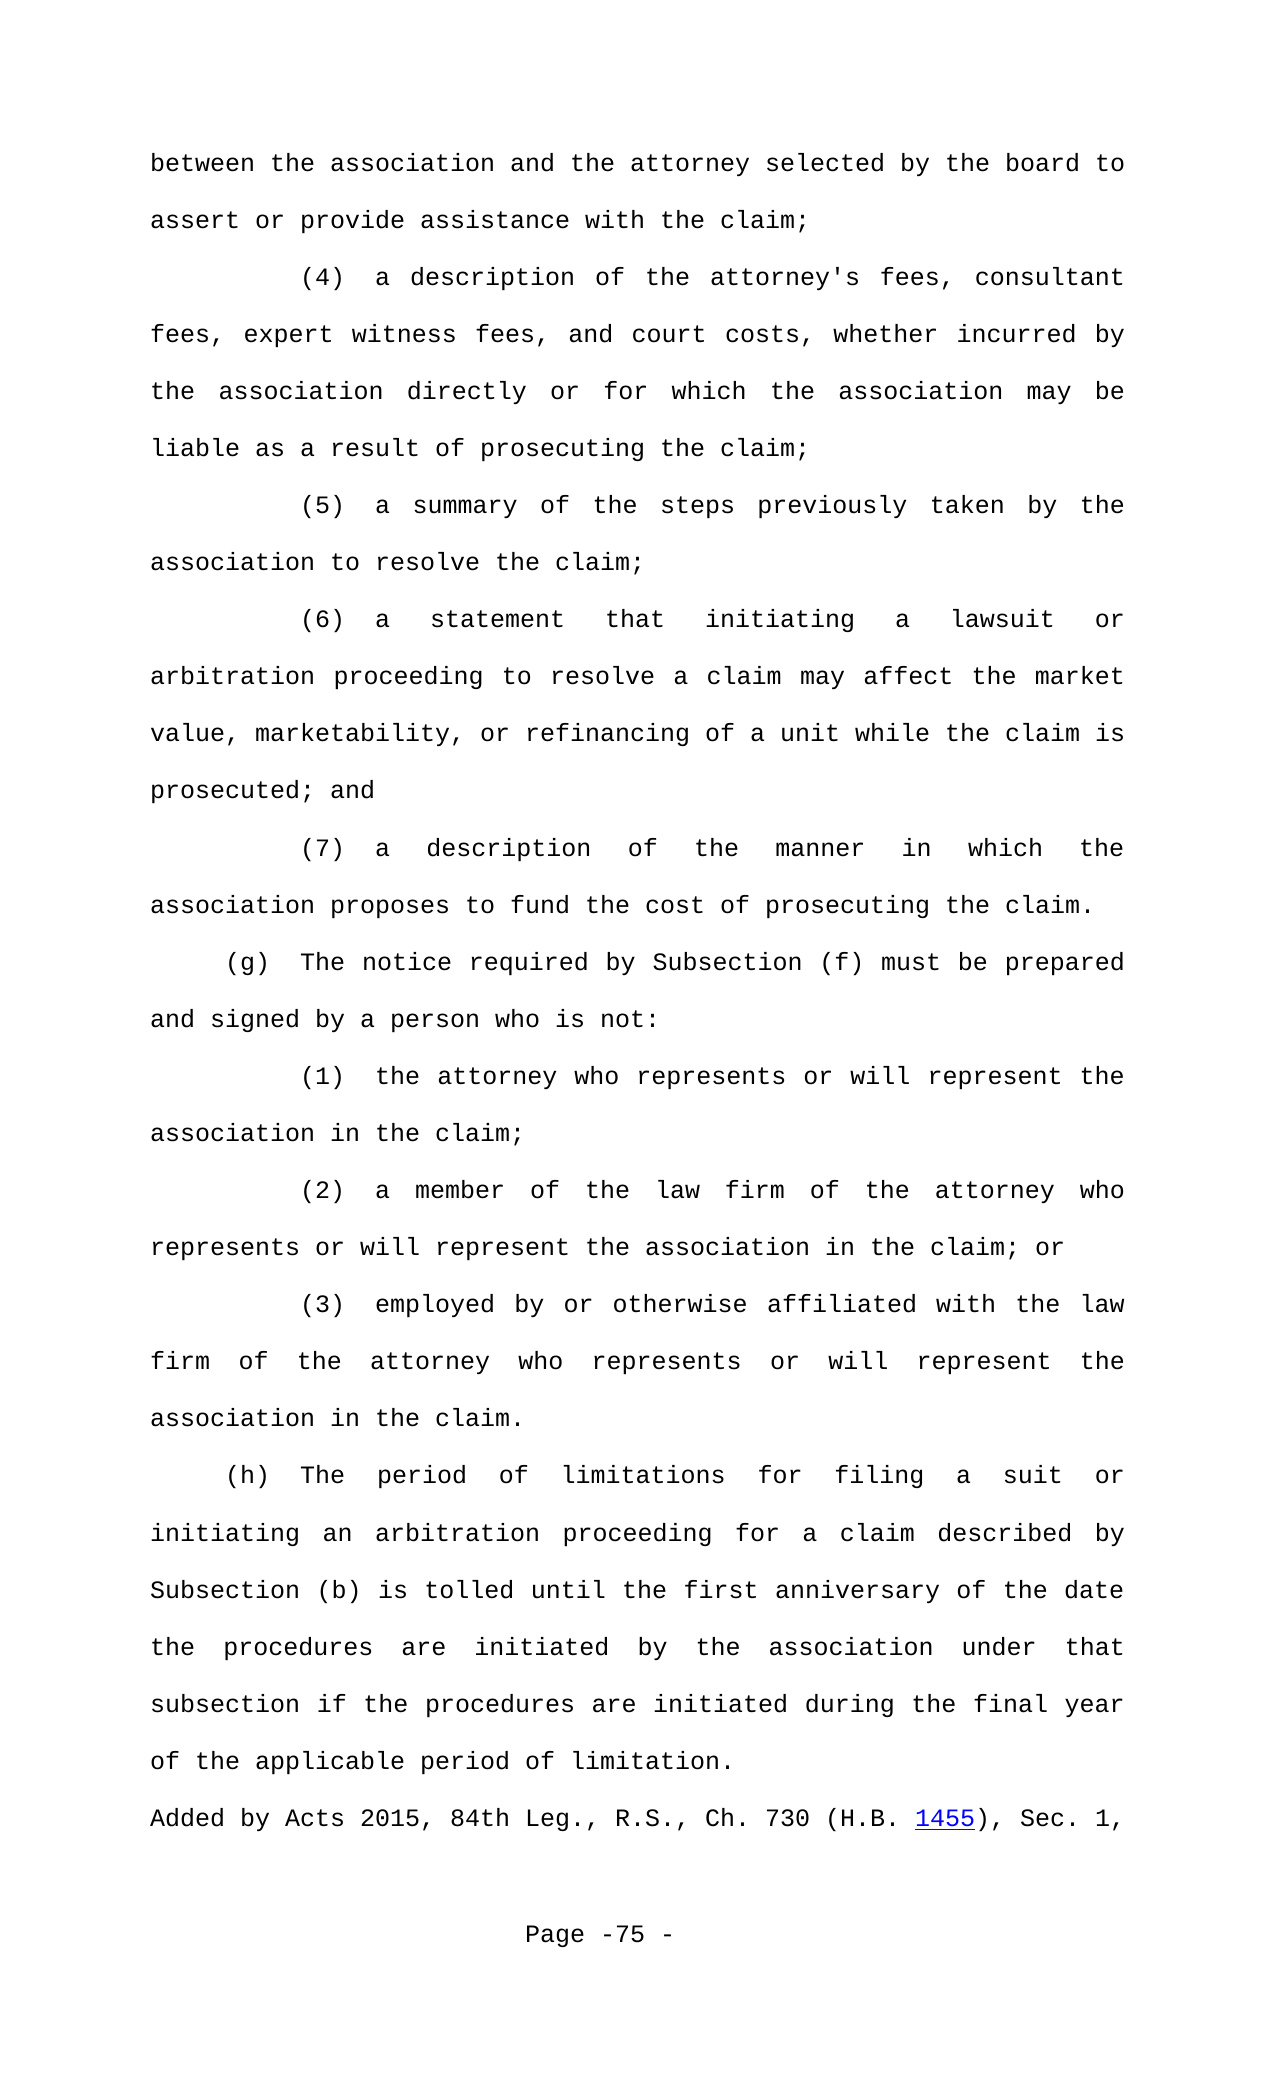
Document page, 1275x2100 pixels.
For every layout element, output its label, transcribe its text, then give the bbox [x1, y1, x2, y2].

text (4) a description of the attorney's fees, consultant fees, expert witness fees, and court costs, whether incurred by the association directly or for which the association may be liable as a result of prosecuting the claim; [150, 264, 1125, 464]
text (h) The period of limitations for filing a suit or initiating an arbitration proceeding for a claim described by Subsection (b) is tolled until the first anniversary of the date the procedures are initiated by the association under that subsection if the procedures are initiated during the final year of the applicable period of limitation. [150, 1463, 1125, 1777]
text (7) a description of the manner in which the association proposes to fund the cost of prosecuting the claim. [150, 835, 1125, 921]
text Added by Acts 2015, 84th Leg., R.S., Ch. 730 (H.B. 1455), Sec. 1, eff. September 1, 2015. [150, 1805, 1125, 1834]
text (3) employed by or otherwise affiliated with the law firm of the attorney who represents or will represent the association in the claim. [150, 1292, 1125, 1434]
text (g) The notice required by Subsection (f) must be prepared and signed by a person who is not: [150, 949, 1125, 1035]
text (5) a summary of the steps previously taken by the association to resolve the claim; [150, 492, 1125, 578]
text (6) a statement that initiating a lawsuit or arbitration proceeding to resolve a claim may affect the market value, marketability, or refinancing of a unit while the claim is prosecuted; and [150, 607, 1125, 806]
text (2) a member of the law firm of the attorney who represents or will represent the association in the claim; or [150, 1177, 1125, 1263]
text (1) the attorney who represents or will represent the association in the claim; [150, 1063, 1125, 1149]
